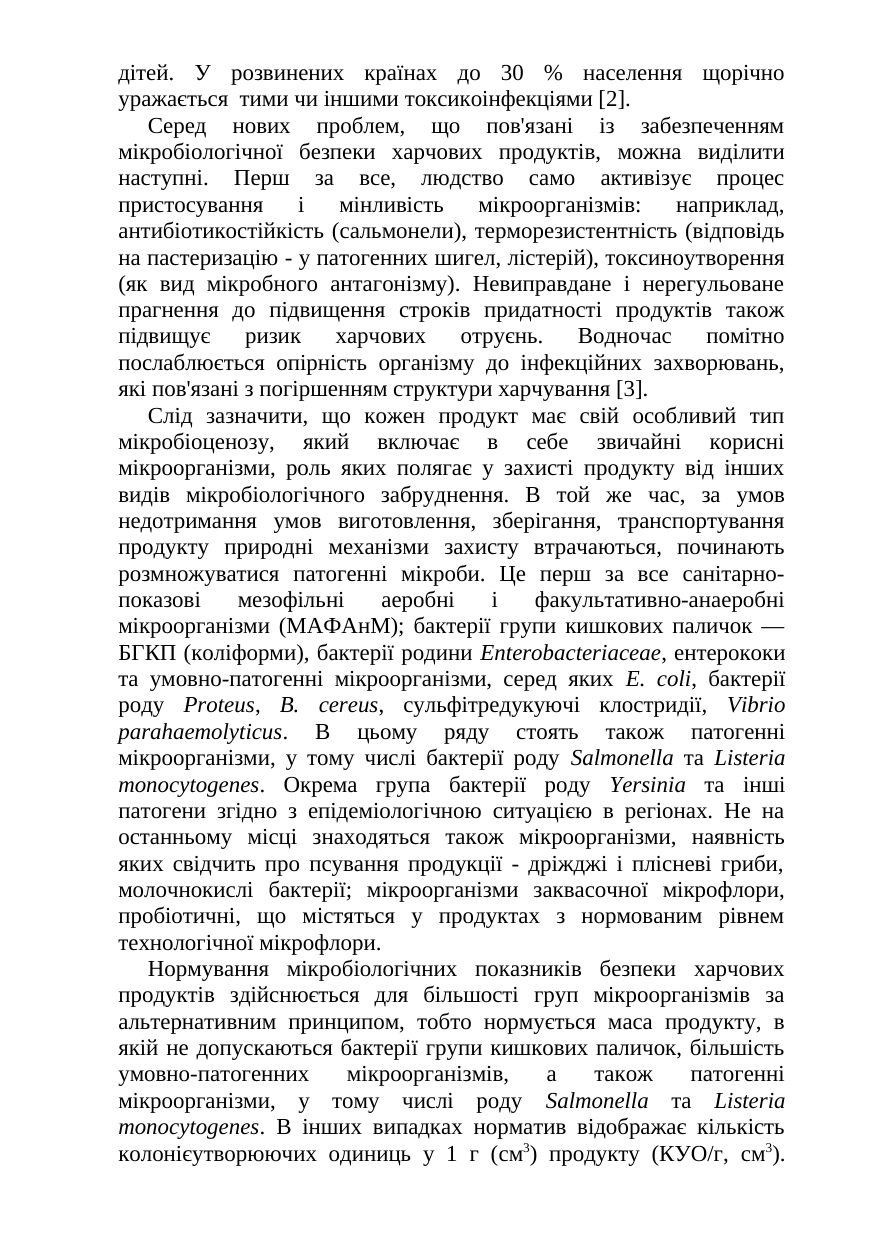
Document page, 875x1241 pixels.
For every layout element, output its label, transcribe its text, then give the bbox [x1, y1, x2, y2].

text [118, 59, 785, 112]
text Слід зазначити, що кожен продукт має свій особливий тип мікробіоценозу, який включає в себе звичайні корисні мікроорганізми, роль яких полягає у захисті продукту від інших видів мікробіологічного забруднення. В той же час, за умов недотримання умов виготовлення, зберігання, транспортування продукту природні механізми захисту втрачаються, починають розмножуватися патогенні мікроби. Це перш за все санітарно-показові мезофільні аеробні і факультативно-анаеробні мікроорганізми (МАФАнМ); бактерії групи кишкових паличок — БГКП (коліформи), бактерії родини Enterobacteriaceae, ентерококи та умовно-патогенні мікроорганізми, серед яких Е. coli, бактерії роду Proteus, В. cereus, сульфітредукуючі клостридії, Vibrio parahaemolyticus. В цьому ряду стоять також патогенні мікроорганізми, у тому числі бактерії роду Salmonella та Listeria monocytogenes. Окрема група бактерії роду Yersinia та інші патогени згідно з епідеміологічною ситуацією в регіонах. Не на останньому місці знаходяться також мікроорганізми, наявність яких свідчить про псування продукції - дріжджі і плісневі гриби, молочнокислі бактерії; мікроорганізми заквасочної мікрофлори, пробіотичні, що містяться у продуктах з нормованим рівнем технологічної мікрофлори. [118, 402, 785, 955]
text Серед нових проблем, що пов'язані із забезпеченням мікробіологічної безпеки харчових продуктів, можна виділити наступні. Перш за все, людство само активізує процес пристосування і мінливість мікроорганізмів: наприклад, антибіотикостійкість (сальмонели), терморезистентність (відповідь на пастеризацію - у патогенних шигел, лістерій), токсиноутворення (як вид мікробного антагонізму). Невиправдане і нерегульоване прагнення до підвищення строків придатності продуктів також підвищує ризик харчових отруєнь. Водночас помітно послаблюється опірність організму до інфекційних захворювань, які пов'язані з погіршенням структури харчування [3]. [118, 112, 785, 402]
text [118, 955, 785, 1166]
